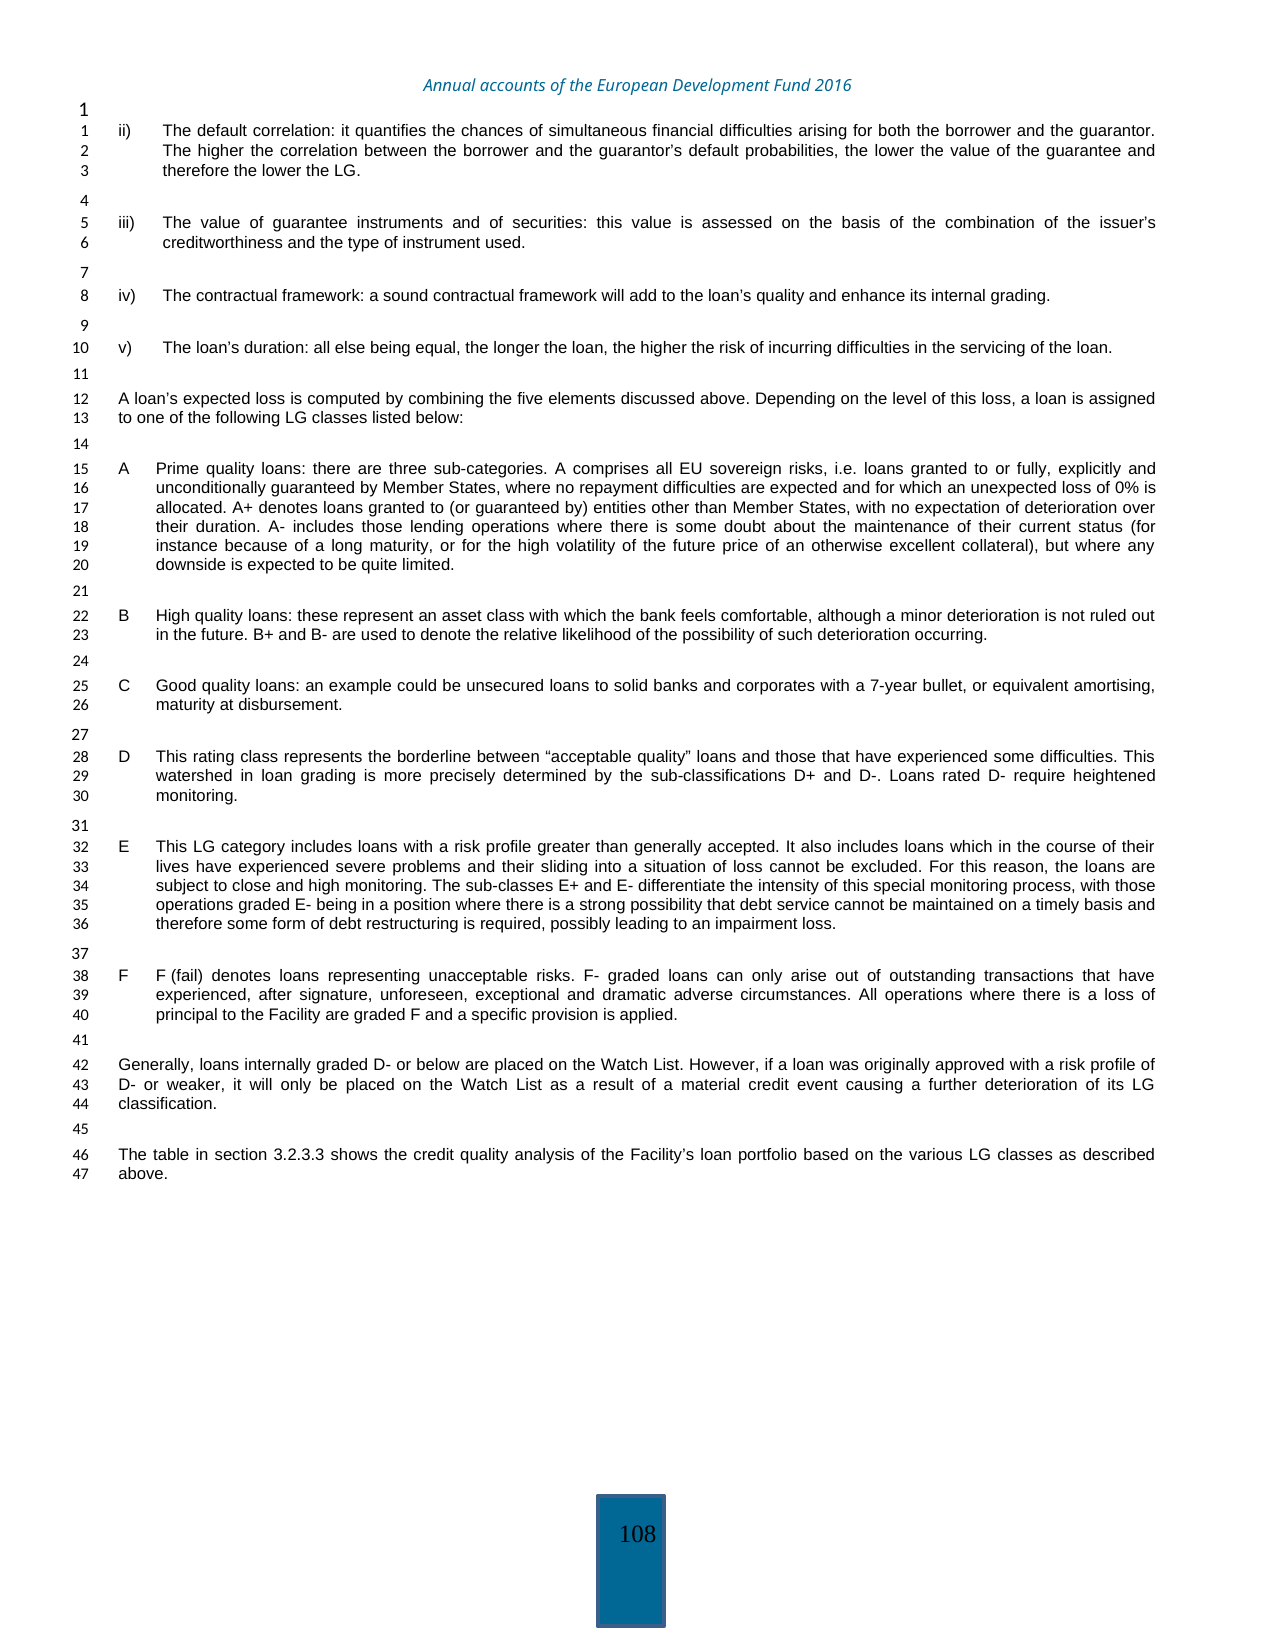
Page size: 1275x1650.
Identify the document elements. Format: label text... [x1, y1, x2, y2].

list The loan’s duration: all else being equal, the longer the loan, the higher the risk of incurring difficulties in the servicing of the loan. [118, 338, 1157, 357]
text C Good quality loans: an example could be unsecured loans to solid banks and corporates with a 7-year bullet, or equivalent amortising, maturity at disbursement. [118, 676, 1157, 714]
list The value of guarantee instruments and of securities: this value is assessed on the basis of the combination of the issuer’s creditworthiness and the type of instrument used. [118, 213, 1157, 252]
list The default correlation: it quantifies the chances of simultaneous financial difficulties arising for both the borrower and the guarantor. The higher the correlation between the borrower and the guarantor’s default probabilities, the lower the value of the guarantee and therefore the lower the LG. [118, 121, 1157, 180]
text A loan’s expected loss is computed by combining the five elements discussed above. Depending on the level of this loss, a loan is assigned to one of the following LG classes listed below: [118, 389, 1157, 427]
text F F (fail) denotes loans representing unacceptable risks. F- graded loans can only arise out of outstanding transactions that have experienced, after signature, unforeseen, exceptional and dramatic adverse circumstances. All operations where there is a loss of principal to the Facility are graded F and a specific provision is applied. [118, 966, 1157, 1023]
text E This LG category includes loans with a risk profile greater than generally accepted. It also includes loans which in the course of their lives have experienced severe problems and their sliding into a situation of loss cannot be excluded. For this reason, the loans are subject to close and high monitoring. The sub-classes E+ and E- differentiate the intensity of this special monitoring process, with those operations graded E- being in a position where there is a strong possibility that debt service cannot be maintained on a timely basis and therefore some form of debt restructuring is required, possibly leading to an impairment loss. [118, 837, 1157, 933]
text D This rating class represents the borderline between “acceptable quality” loans and those that have experienced some difficulties. This watershed in loan grading is more precisely determined by the sub-classifications D+ and D-. Loans rated D- require heightened monitoring. [118, 747, 1157, 804]
list The table in section 3.2.3.3 shows the credit quality analysis of the Facility’s loan portfolio based on the various LG classes as described above. [118, 1144, 1157, 1183]
text B High quality loans: these represent an asset class with which the bank feels comfortable, although a minor deterioration is not ruled out in the future. B+ and B- are used to denote the relative likelihood of the possibility of such deterioration occurring. [118, 606, 1157, 644]
list Generally, loans internally graded D- or below are placed on the Watch List. However, if a loan was originally approved with a risk profile of D- or weaker, it will only be placed on the Watch List as a result of a material credit event causing a further deterioration of its LG classification. [118, 1055, 1157, 1113]
list The contractual framework: a sound contractual framework will add to the loan’s quality and enhance its internal grading. [118, 285, 1157, 305]
text A Prime quality loans: there are three sub-categories. A comprises all EU sovereign risks, i.e. loans granted to or fully, explicitly and unconditionally guaranteed by Member States, where no repayment difficulties are expected and for which an unexpected loss of 0% is allocated. A+ denotes loans granted to (or guaranteed by) entities other than Member States, with no expectation of deterioration over their duration. A- includes those lending operations where there is some doubt about the maintenance of their current status (for instance because of a long maturity, or for the high volatility of the future price of an otherwise excellent collateral), but where any downside is expected to be quite limited. [118, 459, 1157, 574]
